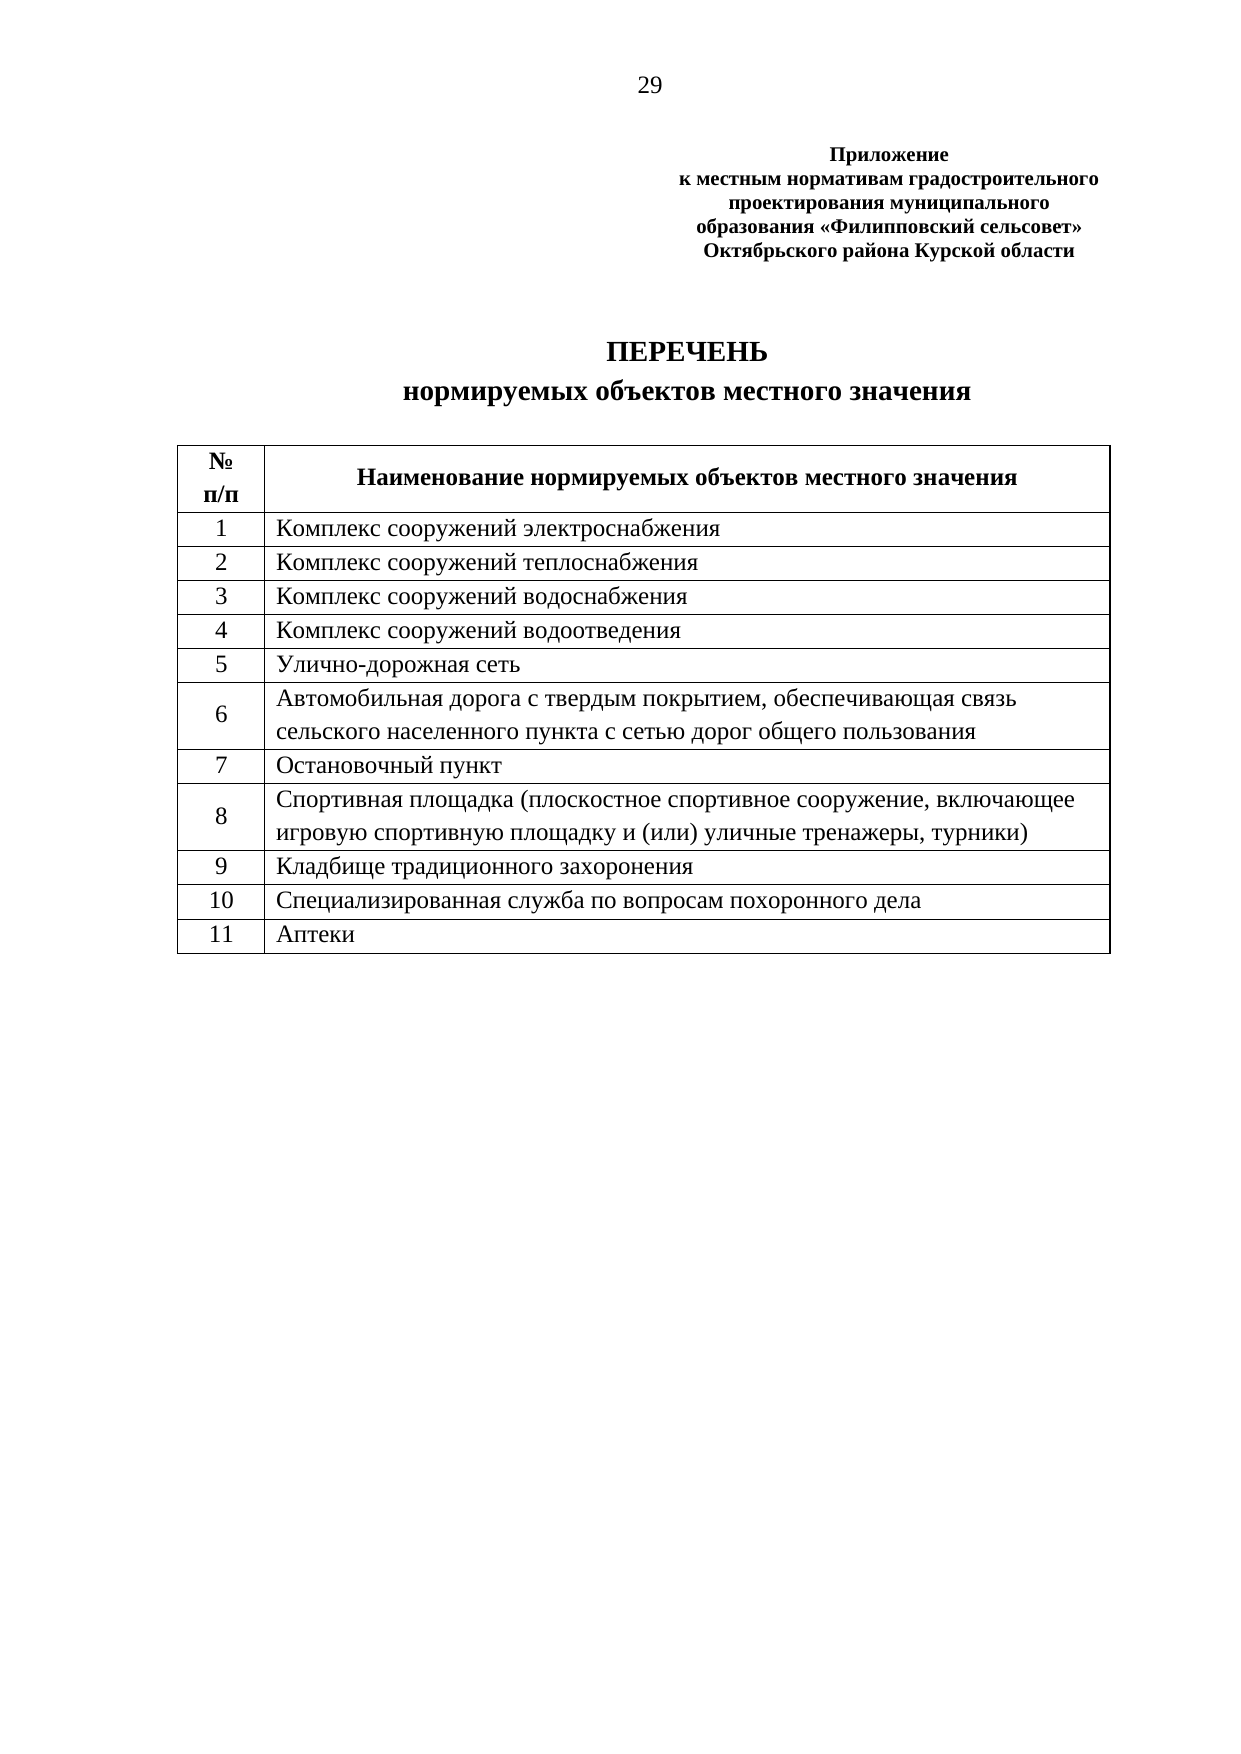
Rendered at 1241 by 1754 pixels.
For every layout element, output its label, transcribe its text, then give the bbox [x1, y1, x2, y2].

table_cell Улично-дорожная сеть [265, 649, 1109, 682]
table_cell 3 [178, 581, 264, 614]
table_cell 4 [178, 615, 264, 648]
text нормируемых объектов местного значения [252, 373, 1122, 407]
table_cell 1 [178, 513, 264, 546]
table_cell Комплекс сооружений водоотведения [265, 615, 1109, 648]
table_cell Комплекс сооружений теплоснабжения [265, 547, 1109, 580]
table_cell 5 [178, 649, 264, 682]
table_cell 11 [178, 920, 264, 952]
table_header Приложение к местным нормативам градостроительного проектирования муниципального образования «Филипповский сельсовет» Октябрьского района Курской области [653, 118, 1125, 262]
table_cell 9 [178, 851, 264, 884]
table_cell Автомобильная дорога с твердым покрытием, обеспечивающая связь сельского населенного пункта с сетью дорог общего пользования [265, 683, 1109, 749]
table_header Наименование нормируемых объектов местного значения [265, 446, 1109, 512]
table_cell Специализированная служба по вопросам похоронного дела [265, 885, 1109, 918]
table_cell Спортивная площадка (плоскостное спортивное сооружение, включающее игровую спортивную площадку и (или) уличные тренажеры, турники) [265, 784, 1109, 850]
table_cell Комплекс сооружений электроснабжения [265, 513, 1109, 546]
table_cell 7 [178, 750, 264, 783]
table_cell 10 [178, 885, 264, 918]
table_cell 2 [178, 547, 264, 580]
table_cell 8 [178, 784, 264, 850]
table_cell Кладбище традиционного захоронения [265, 851, 1109, 884]
table_cell Остановочный пункт [265, 750, 1109, 783]
table_cell Комплекс сооружений водоснабжения [265, 581, 1109, 614]
table_header № п/п [178, 446, 264, 512]
table_cell 6 [178, 683, 264, 749]
table_cell Аптеки [265, 920, 1109, 952]
text ПЕРЕЧЕНЬ [252, 334, 1122, 368]
